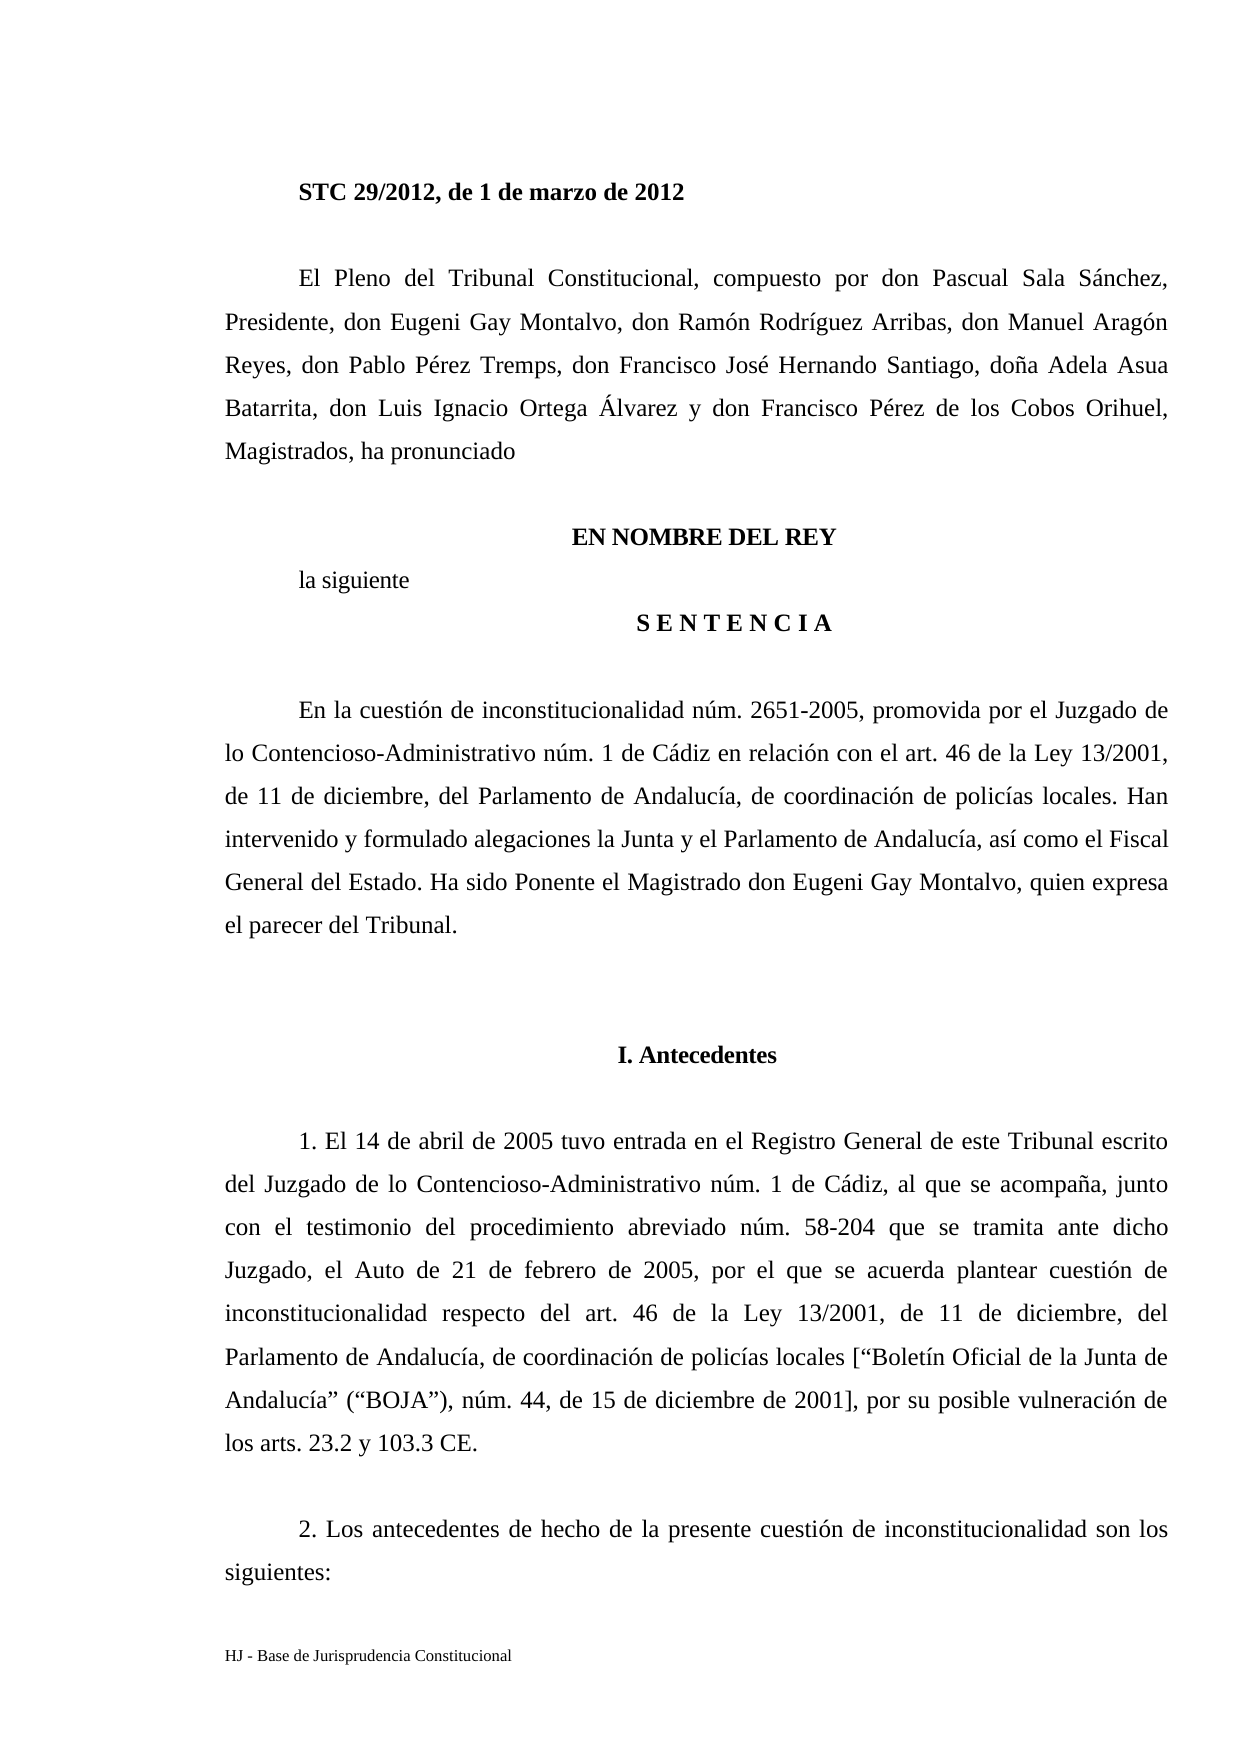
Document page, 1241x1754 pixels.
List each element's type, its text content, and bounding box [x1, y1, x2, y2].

text I. Antecedentes [224, 1040, 1169, 1068]
text EN NOMBRE DEL REY [224, 522, 1110, 551]
text El Pleno del Tribunal Constitucional, compuesto por don Pascual Sala Sánchez, Presidente, don Eugeni Gay Montalvo, don Ramón Rodríguez Arribas, don Manuel Aragón Reyes, don Pablo Pérez Tremps, don Francisco José Hernando Santiago, doña Adela Asua Batarrita, don Luis Ignacio Ortega Álvarez y don Francisco Pérez de los Cobos Orihuel, Magistrados, ha pronunciado [224, 263, 1169, 465]
text 1. El 14 de abril de 2005 tuvo entrada en el Registro General de este Tribunal escrito del Juzgado de lo Contencioso-Administrativo núm. 1 de Cádiz, al que se acompaña, junto con el testimonio del procedimiento abreviado núm. 58-204 que se tramita ante dicho Juzgado, el Auto de 21 de febrero de 2005, por el que se acuerda plantear cuestión de inconstitucionalidad respecto del art. 46 de la Ley 13/2001, de 11 de diciembre, del Parlamento de Andalucía, de coordinación de policías locales [“Boletín Oficial de la Junta de Andalucía” (“BOJA”), núm. 44, de 15 de diciembre de 2001], por su posible vulneración de los arts. 23.2 y 103.3 CE. [224, 1126, 1169, 1457]
text En la cuestión de inconstitucionalidad núm. 2651-2005, promovida por el Juzgado de lo Contencioso-Administrativo núm. 1 de Cádiz en relación con el art. 46 de la Ley 13/2001, de 11 de diciembre, del Parlamento de Andalucía, de coordinación de policías locales. Han intervenido y formulado alegaciones la Junta y el Parlamento de Andalucía, así como el Fiscal General del Estado. Ha sido Ponente el Magistrado don Eugeni Gay Montalvo, quien expresa el parecer del Tribunal. [224, 695, 1169, 939]
text 2. Los antecedentes de hecho de la presente cuestión de inconstitucionalidad son los siguientes: [224, 1514, 1169, 1586]
text S E N T E N C I A [224, 608, 1169, 637]
text la siguiente [224, 565, 1110, 594]
text STC 29/2012, de 1 de marzo de 2012 [224, 177, 1169, 206]
